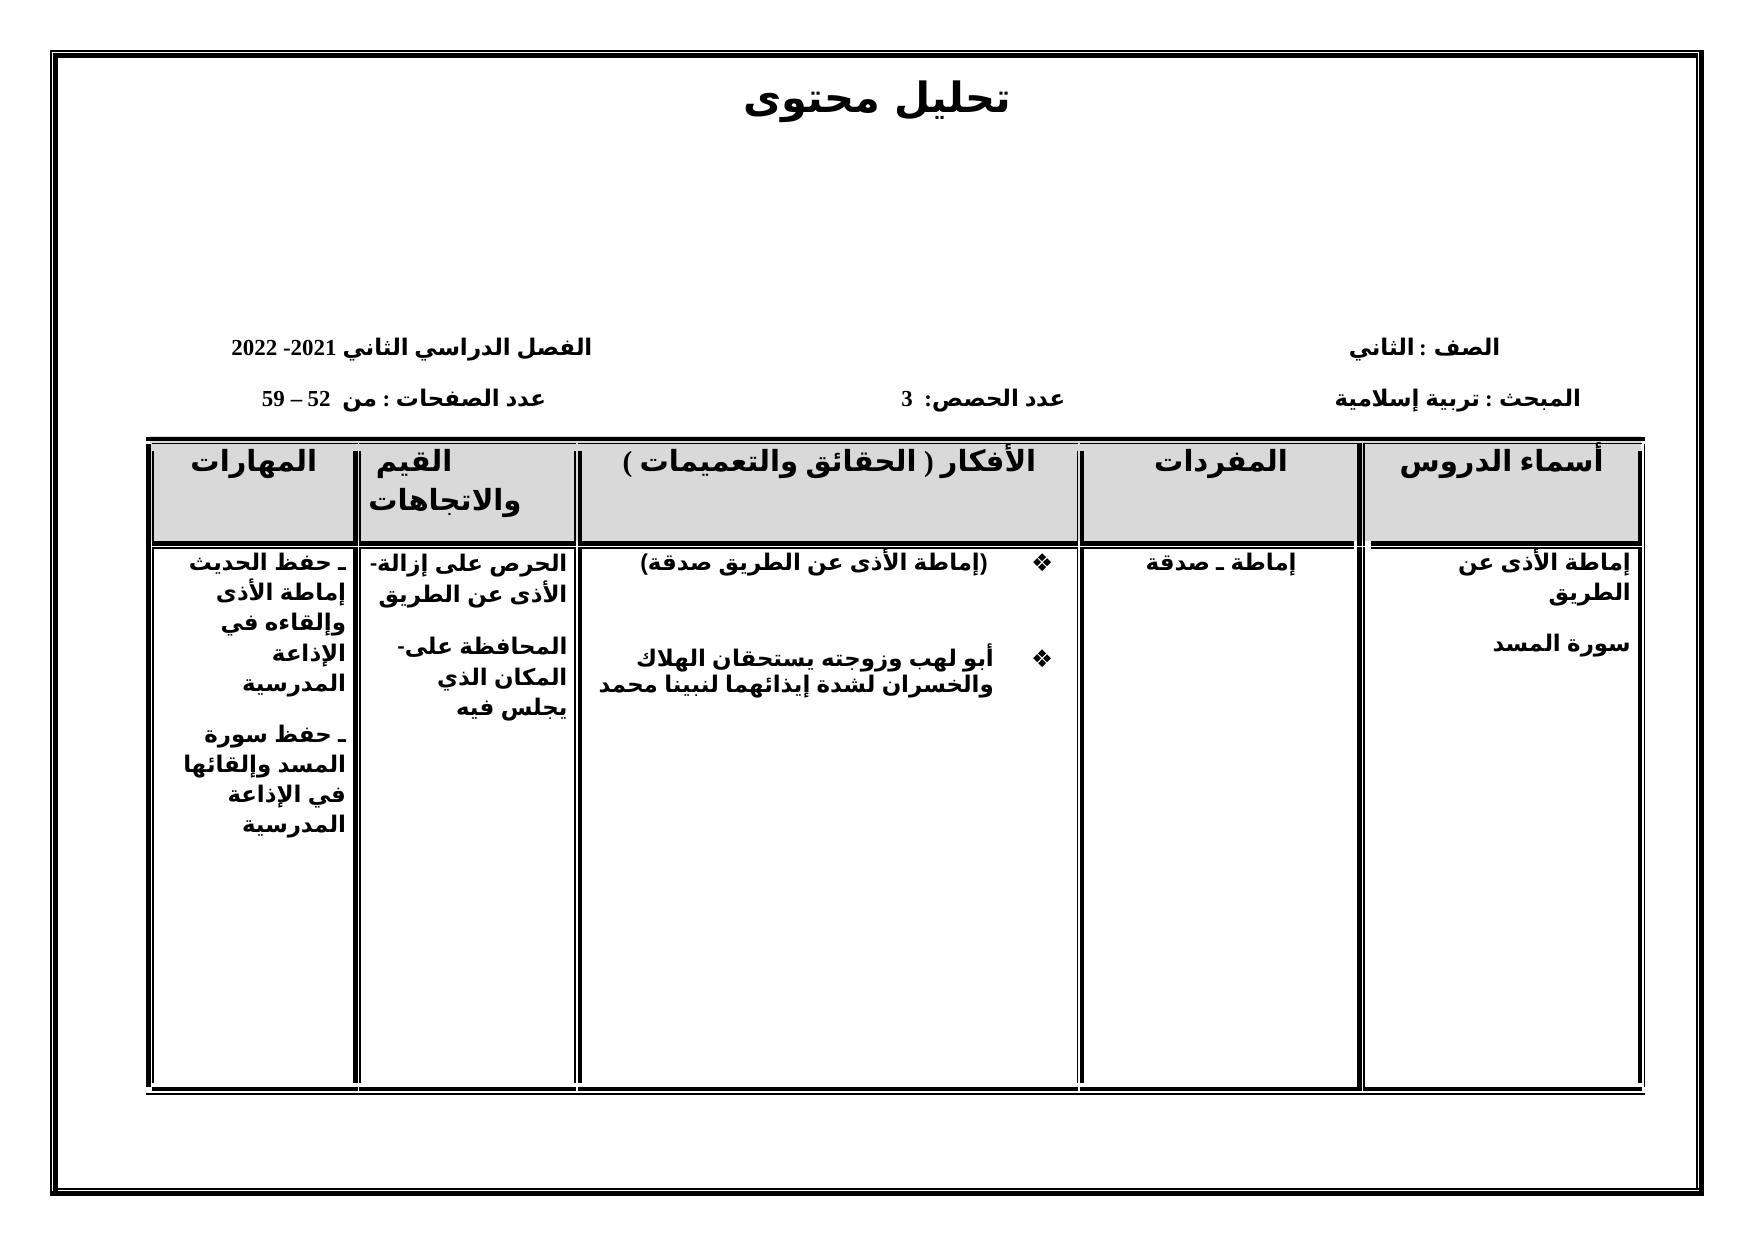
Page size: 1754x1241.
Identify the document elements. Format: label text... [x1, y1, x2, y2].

table_header المفردات [1080, 444, 1357, 541]
table_cell -الحرص على إزالة الأذى عن الطريق -المحافظة على المكان الذي يجلس فيه [357, 541, 578, 1087]
table_header القيم والاتجاهات [357, 441, 578, 541]
table_header الصف : الثاني الفصل الدراسي الثاني 2021- 2022 [139, 334, 1592, 385]
table_header المهارات [150, 441, 357, 541]
table_header الأفكار ( الحقائق والتعميمات ) [578, 441, 1080, 541]
table_header أسماء الدروس [1365, 444, 1641, 541]
table_cell المبحث : تربية إسلامية عدد الحصص: 3 عدد الصفحات : من 52 – 59 [139, 385, 1592, 436]
table_cell ـ حفظ الحديث إماطة الأذى وإلقاءه في الإذاعة المدرسية ـ حفظ سورة المسد وإلقائها في الإذاعة المدرسية [151, 541, 357, 1087]
table_cell إماطة ـ صدقة [1080, 541, 1361, 1087]
table_cell (إماطة الأذى عن الطريق صدقة) أبو لهب وزوجته يستحقان الهلاك والخسران لشدة إيذائهما لنبينا محمد [578, 541, 1080, 1087]
table_cell إماطة الأذى عن الطريق سورة المسد [1361, 541, 1641, 1087]
